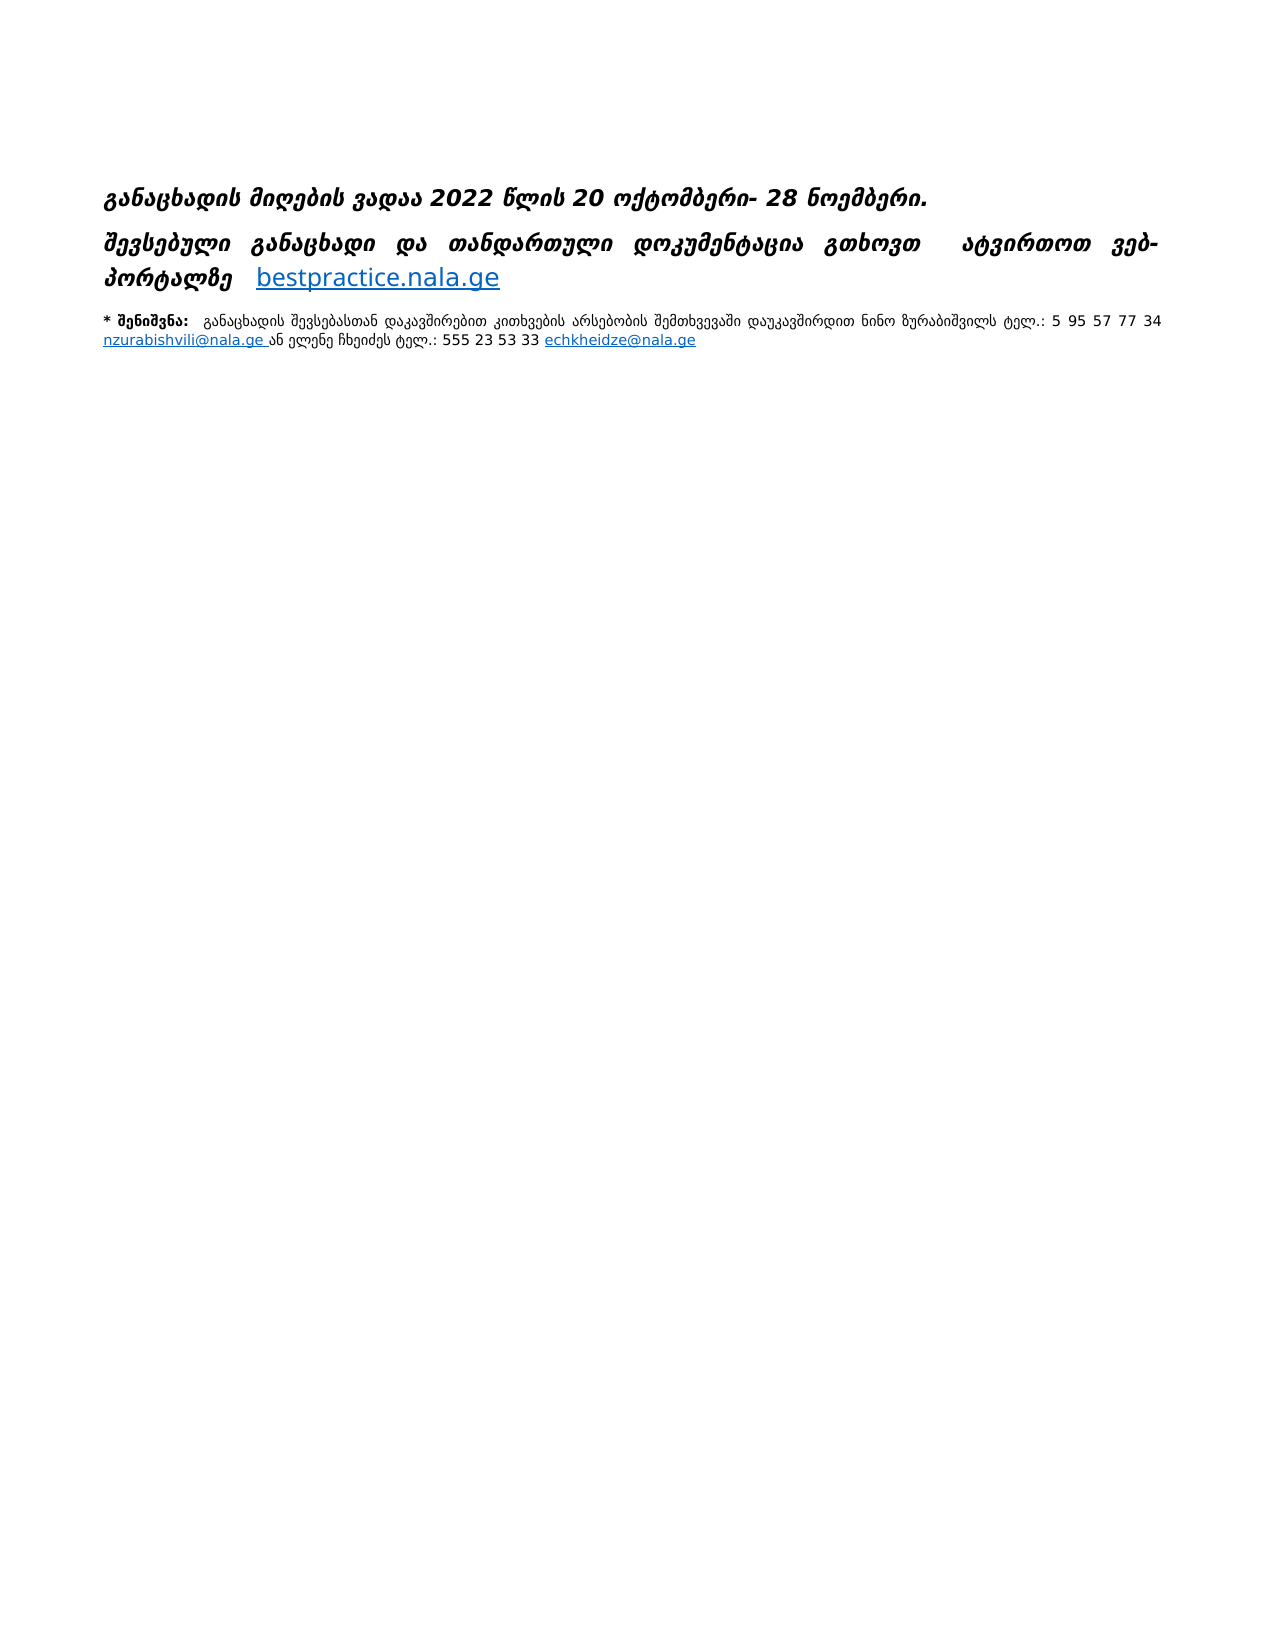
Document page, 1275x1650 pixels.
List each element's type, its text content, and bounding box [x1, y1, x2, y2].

text შევსებული განაცხადი და თანდართული დოკუმენტაცია გთხოვთ ატვირთოთ ვებ-პორტალზე bestpractice.nala.ge [103, 230, 1162, 294]
text * შენიშვნა: განაცხადის შევსებასთან დაკავშირებით კითხვების არსებობის შემთხვევაში დაუკავშირდით ნინო ზურაბიშვილს ტელ.: 5 95 57 77 34 nzurabishvili@nala.ge ან ელენე ჩხეიძეს ტელ.: 555 23 53 33 echkheidze@nala.ge [103, 313, 1162, 348]
text განაცხადის მიღების ვადაა 2022 წლის 20 ოქტომბერი- 28 ნოემბერი. [103, 185, 1162, 212]
